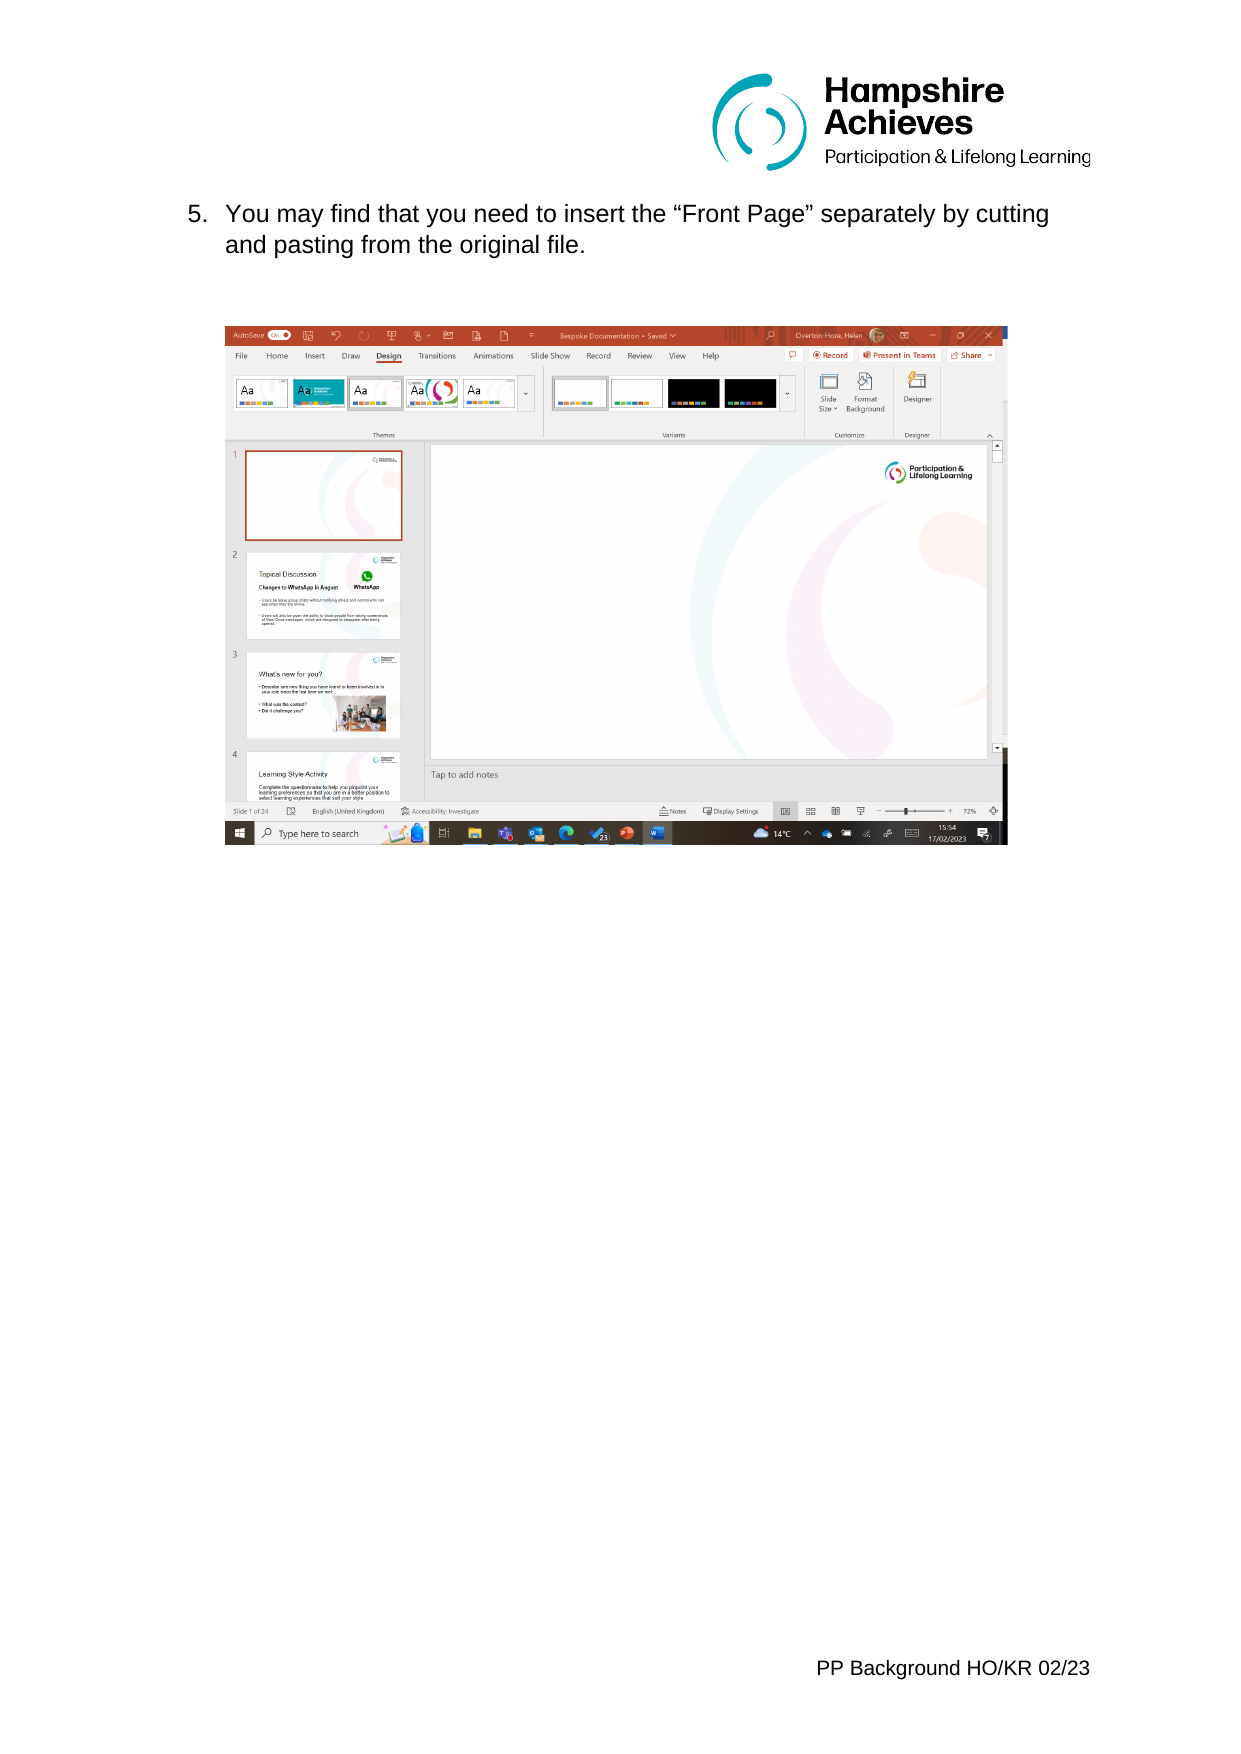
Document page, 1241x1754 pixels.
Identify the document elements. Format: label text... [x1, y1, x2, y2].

list You may find that you need to insert the “Front Page” separately by cutting and pasting from the original file. [187, 199, 1090, 259]
picture [225, 326, 1008, 845]
picture [712, 73, 1091, 171]
